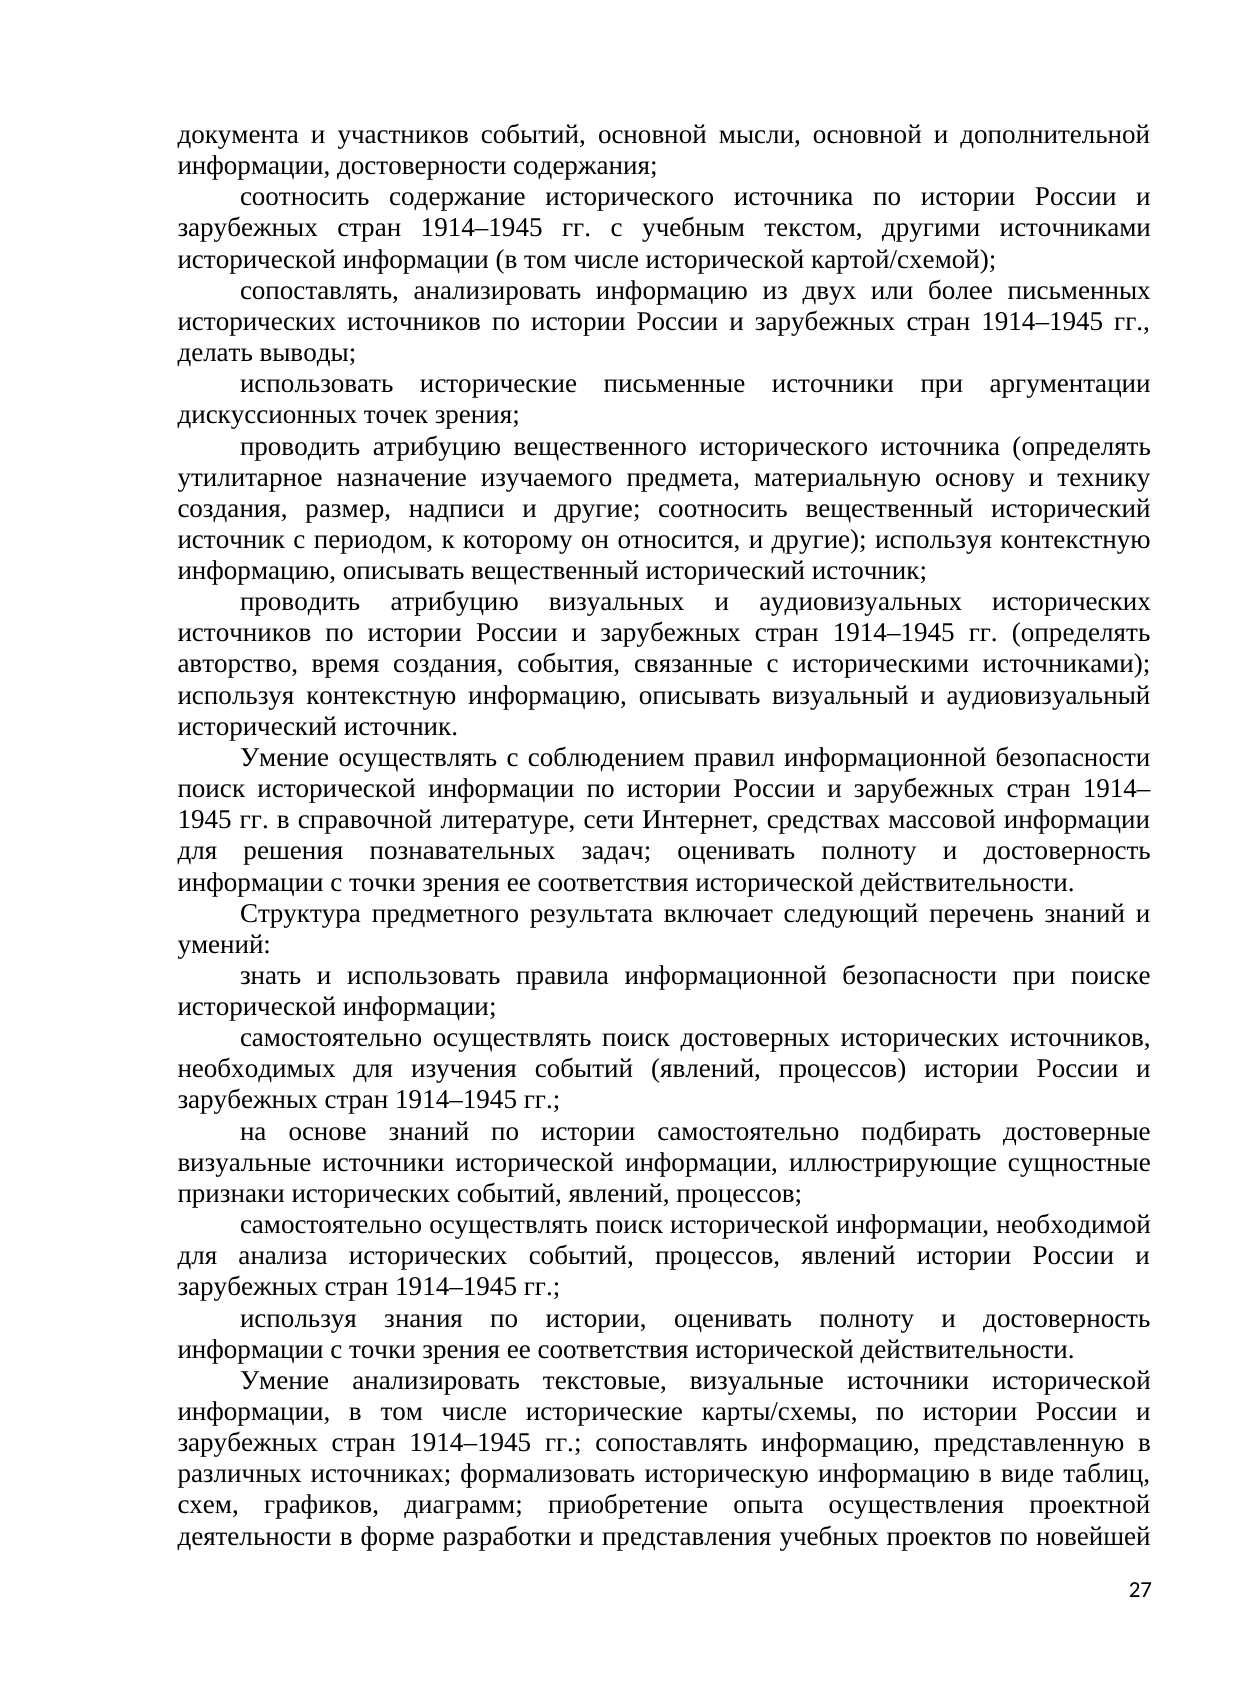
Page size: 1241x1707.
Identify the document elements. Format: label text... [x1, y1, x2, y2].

text на основе знаний по истории самостоятельно подбирать достоверные визуальные источники исторической информации, иллюстрирующие сущностные признаки исторических событий, явлений, процессов; [177, 1115, 1152, 1208]
text использовать исторические письменные источники при аргументации дискуссионных точек зрения; [177, 367, 1152, 429]
text Умение осуществлять с соблюдением правил информационной безопасности поиск исторической информации по истории России и зарубежных стран 1914–1945 гг. в справочной литературе, сети Интернет, средствах массовой информации для решения познавательных задач; оценивать полноту и достоверность информации с точки зрения ее соответствия исторической действительности. [177, 741, 1152, 897]
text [177, 1364, 1152, 1551]
text соотносить содержание исторического источника по истории России и зарубежных стран 1914–1945 гг. с учебным текстом, другими источниками исторической информации (в том числе исторической картой/схемой); [177, 180, 1152, 274]
text проводить атрибуцию вещественного исторического источника (определять утилитарное назначение изучаемого предмета, материальную основу и технику создания, размер, надписи и другие; соотносить вещественный исторический источник с периодом, к которому он относится, и другие); используя контекстную информацию, описывать вещественный исторический источник; [177, 429, 1152, 585]
text знать и использовать правила информационной безопасности при поиске исторической информации; [177, 959, 1152, 1021]
text используя знания по истории, оценивать полноту и достоверность информации с точки зрения ее соответствия исторической действительности. [177, 1302, 1152, 1364]
text сопоставлять, анализировать информацию из двух или более письменных исторических источников по истории России и зарубежных стран 1914–1945 гг., делать выводы; [177, 274, 1152, 367]
text проводить атрибуцию визуальных и аудиовизуальных исторических источников по истории России и зарубежных стран 1914–1945 гг. (определять авторство, время создания, события, связанные с историческими источниками); используя контекстную информацию, описывать визуальный и аудиовизуальный исторический источник. [177, 585, 1152, 741]
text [177, 118, 1152, 180]
text самостоятельно осуществлять поиск достоверных исторических источников, необходимых для изучения событий (явлений, процессов) истории России и зарубежных стран 1914–1945 гг.; [177, 1021, 1152, 1115]
text Структура предметного результата включает следующий перечень знаний и умений: [177, 897, 1152, 959]
text самостоятельно осуществлять поиск исторической информации, необходимой для анализа исторических событий, процессов, явлений истории России и зарубежных стран 1914–1945 гг.; [177, 1208, 1152, 1302]
